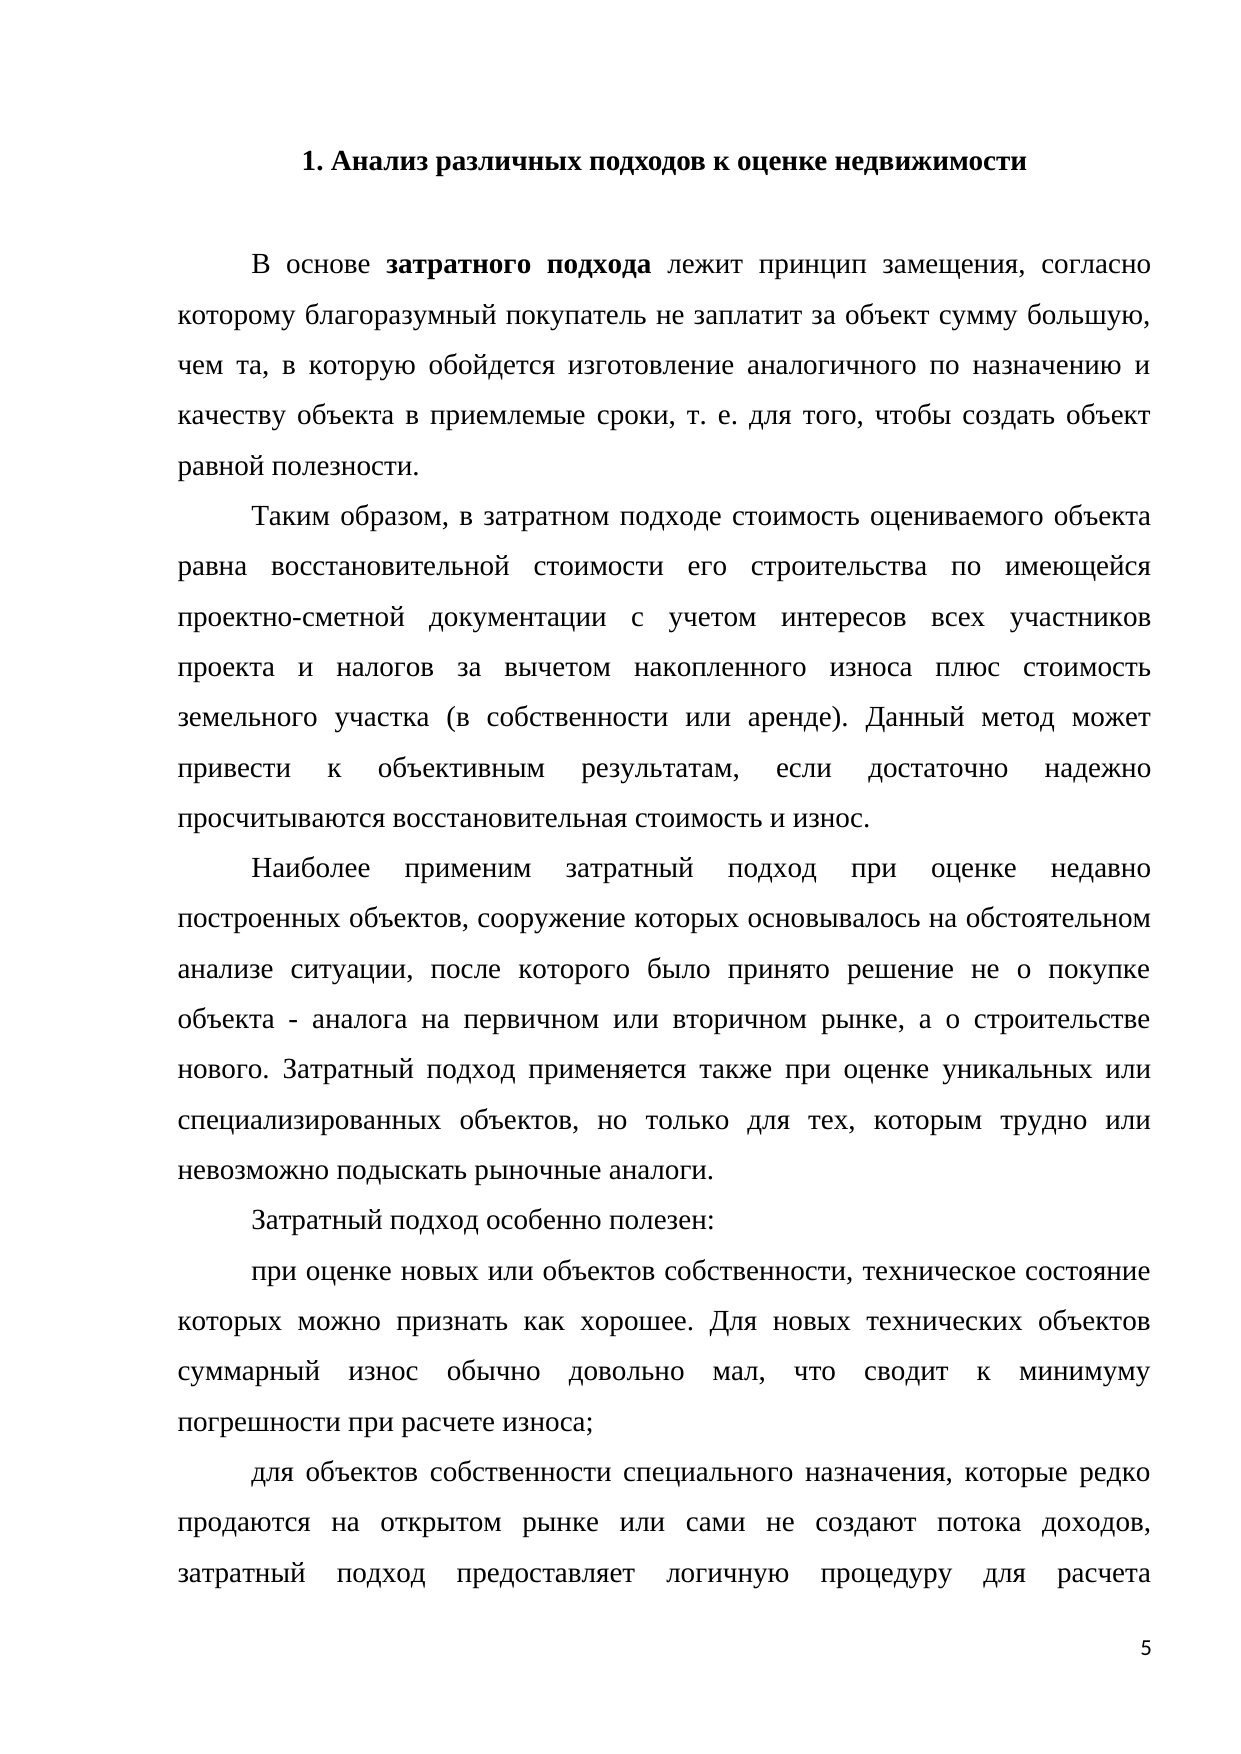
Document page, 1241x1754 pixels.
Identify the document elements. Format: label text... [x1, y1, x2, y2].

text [177, 1454, 1152, 1588]
text Таким образом, в затратном подходе стоимость оцениваемого объекта равна восстановительной стоимости его строительства по имеющейся проектно-сметной документации с учетом интересов всех участников проекта и налогов за вычетом накопленного износа плюс стоимость земельного участка (в собственности или аренде). Данный метод может привести к объективным результатам, если достаточно надежно просчитываются восстановительная стоимость и износ. [177, 498, 1152, 833]
text Затратный подход особенно полезен: [177, 1202, 1152, 1236]
text Наиболее применим затратный подход при оценке недавно построенных объектов, сооружение которых основывалось на обстоятельном анализе ситуации, после которого было принято решение не о покупке объекта - аналога на первичном или вторичном рынке, а о строительстве нового. Затратный подход применяется также при оценке уникальных или специализированных объектов, но только для тех, которым трудно или невозможно подыскать рыночные аналоги. [177, 850, 1152, 1186]
subtitle 1. Анализ различных подходов к оценке недвижимости [177, 143, 1152, 177]
text В основе затратного подхода лежит принцип замещения, согласно которому благоразумный покупатель не заплатит за объект сумму большую, чем та, в которую обойдется изготовление аналогичного по назначению и качеству объекта в приемлемые сроки, т. е. для того, чтобы создать объект равной полезности. [177, 247, 1152, 481]
text при оценке новых или объектов собственности, техническое состояние которых можно признать как хорошее. Для новых технических объектов суммарный износ обычно довольно мал, что сводит к минимуму погрешности при расчете износа; [177, 1253, 1152, 1437]
